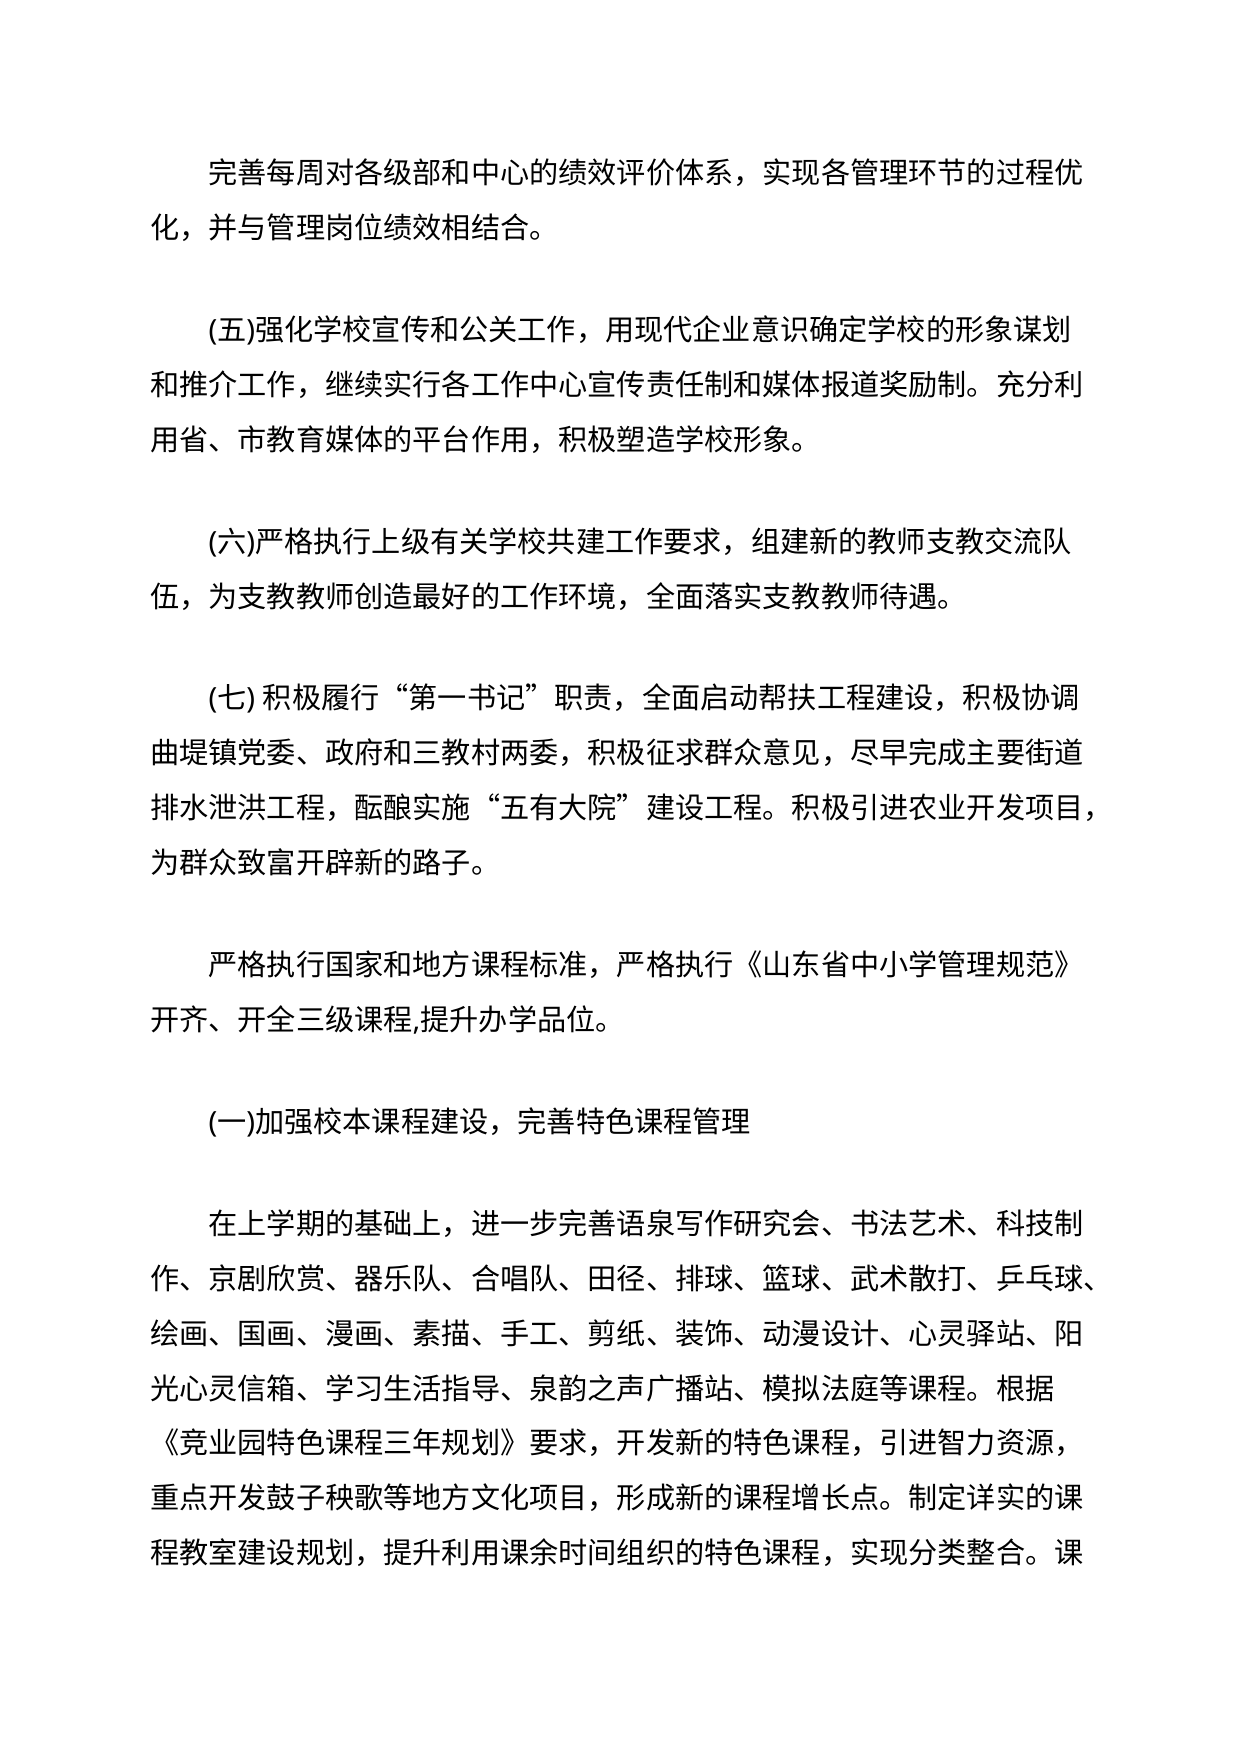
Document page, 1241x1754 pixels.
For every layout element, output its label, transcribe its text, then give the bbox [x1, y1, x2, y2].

text (六)严格执行上级有关学校共建工作要求，组建新的教师支教交流队伍，为支教教师创造最好的工作环境，全面落实支教教师待遇。 [150, 518, 1090, 616]
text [150, 1201, 1090, 1572]
text (五)强化学校宣传和公关工作，用现代企业意识确定学校的形象谋划和推介工作，继续实行各工作中心宣传责任制和媒体报道奖励制。充分利用省、市教育媒体的平台作用，积极塑造学校形象。 [150, 307, 1090, 459]
text 严格执行国家和地方课程标准，严格执行《山东省中小学管理规范》开齐、开全三级课程,提升办学品位。 [150, 942, 1090, 1039]
text (一)加强校本课程建设，完善特色课程管理 [150, 1098, 1090, 1141]
text 完善每周对各级部和中心的绩效评价体系，实现各管理环节的过程优化，并与管理岗位绩效相结合。 [150, 150, 1090, 247]
text (七) 积极履行“第一书记”职责，全面启动帮扶工程建设，积极协调曲堤镇党委、政府和三教村两委，积极征求群众意见，尽早完成主要街道排水泄洪工程，酝酿实施“五有大院”建设工程。积极引进农业开发项目，为群众致富开辟新的路子。 [150, 675, 1090, 882]
